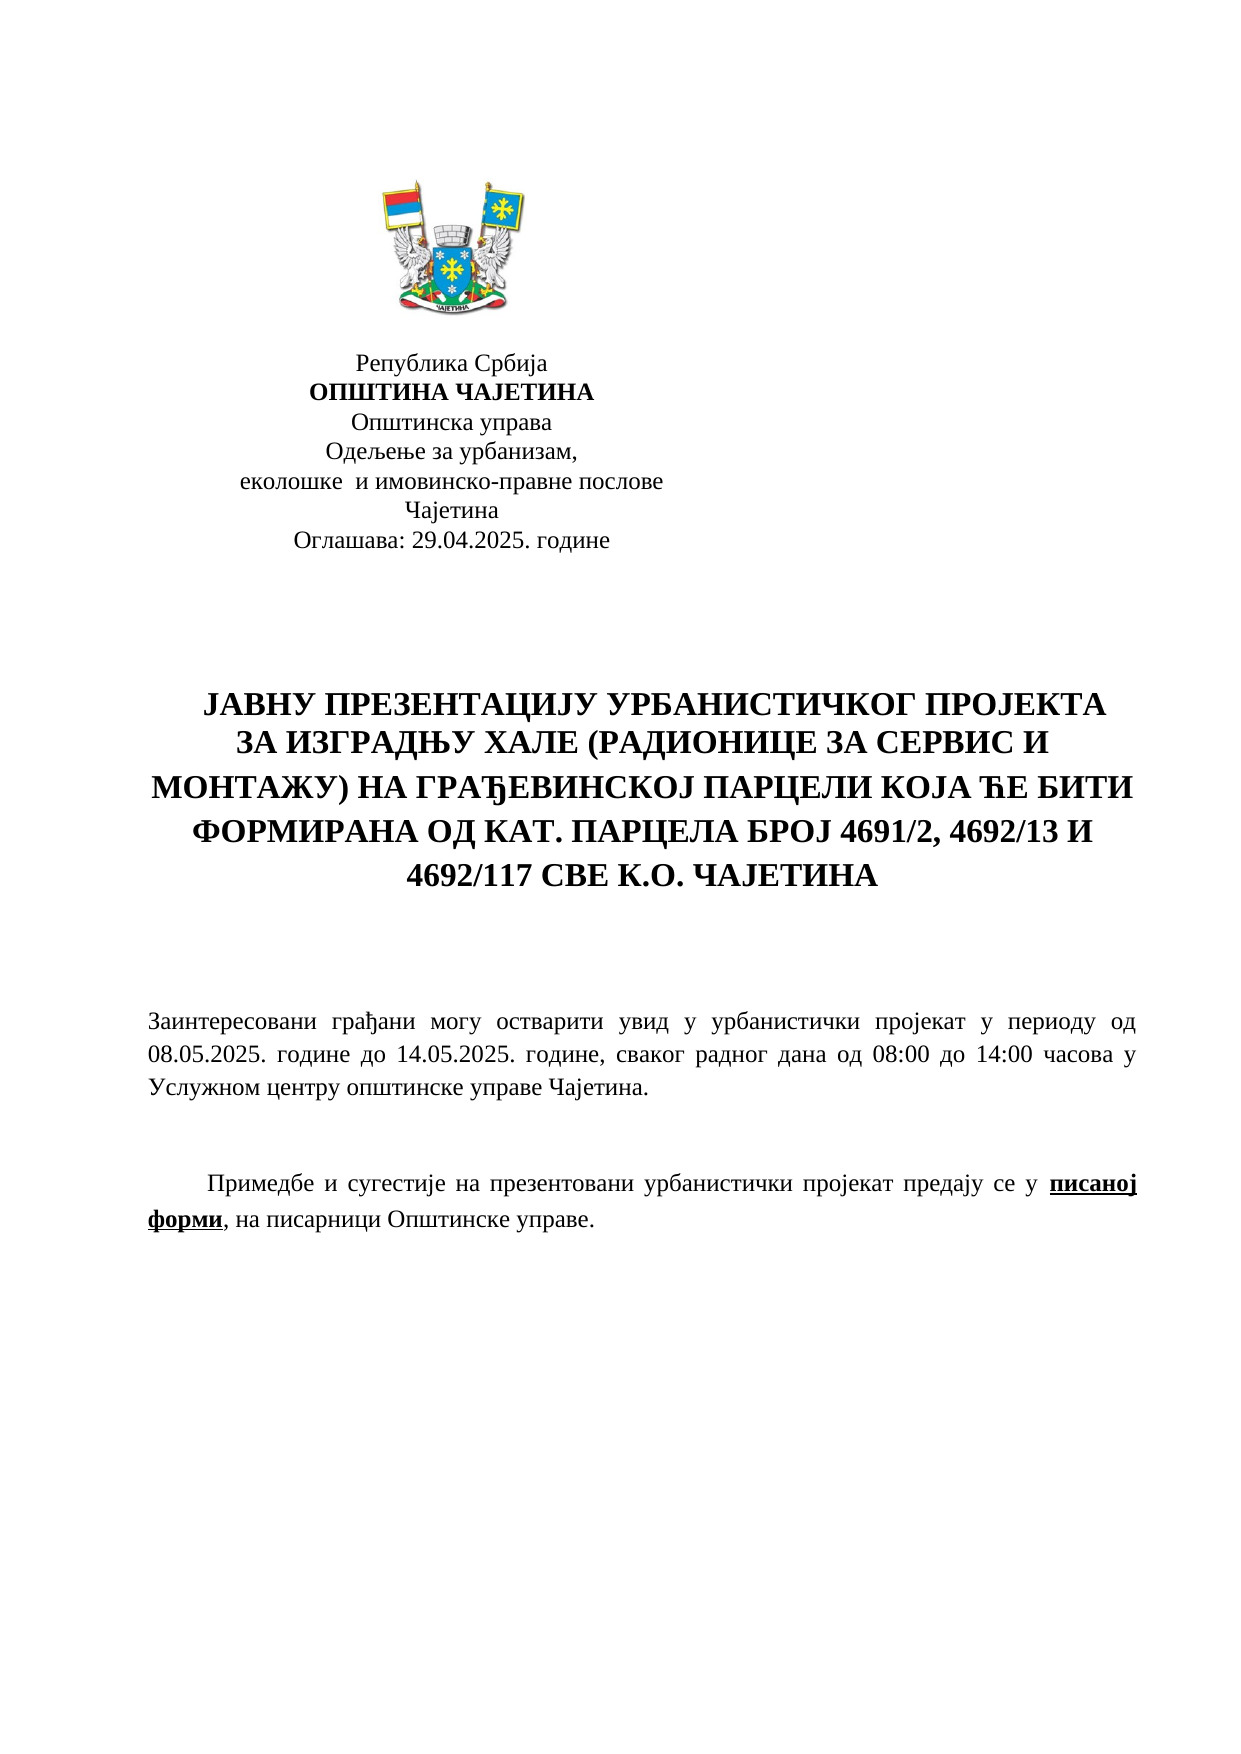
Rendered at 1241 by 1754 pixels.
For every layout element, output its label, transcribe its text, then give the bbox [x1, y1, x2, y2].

text ЈАВНУ ПРЕЗЕНТАЦИЈУ УРБАНИСТИЧКОГ ПРОЈЕКТА [148, 684, 1137, 723]
picture [378, 178, 525, 318]
text ЗА ИЗГРАДЊУ ХАЛЕ (РАДИОНИЦЕ ЗА СЕРВИС И МОНТАЖУ) НА ГРАЂЕВИНСКОЈ ПАРЦЕЛИ КОЈА ЋЕ БИТИ ФОРМИРАНА ОД КАТ. ПАРЦЕЛА БРОЈ 4691/2, 4692/13 И 4692/117 СВЕ К.О. ЧАЈЕТИНА [148, 723, 1137, 893]
table_header Република Србија ОПШТИНА ЧАЈЕТИНА Општинска управа Одељење за урбанизам, еколошке и имовинско-правне послове Чајетина Оглашава: 29.04.2025. године [133, 148, 770, 553]
text Примедбе и сугестије на презентовани урбанистички пројекат предају се у писаној форми, на писарници Општинске управе. [148, 1162, 1137, 1233]
text Заинтересовани грађани могу остварити увид у урбанистички пројекат у периоду од 08.05.2025. године до 14.05.2025. године, сваког радног дана од 08:00 до 14:00 часова у Услужном центру општинске управе Чајетина. [148, 1006, 1137, 1101]
